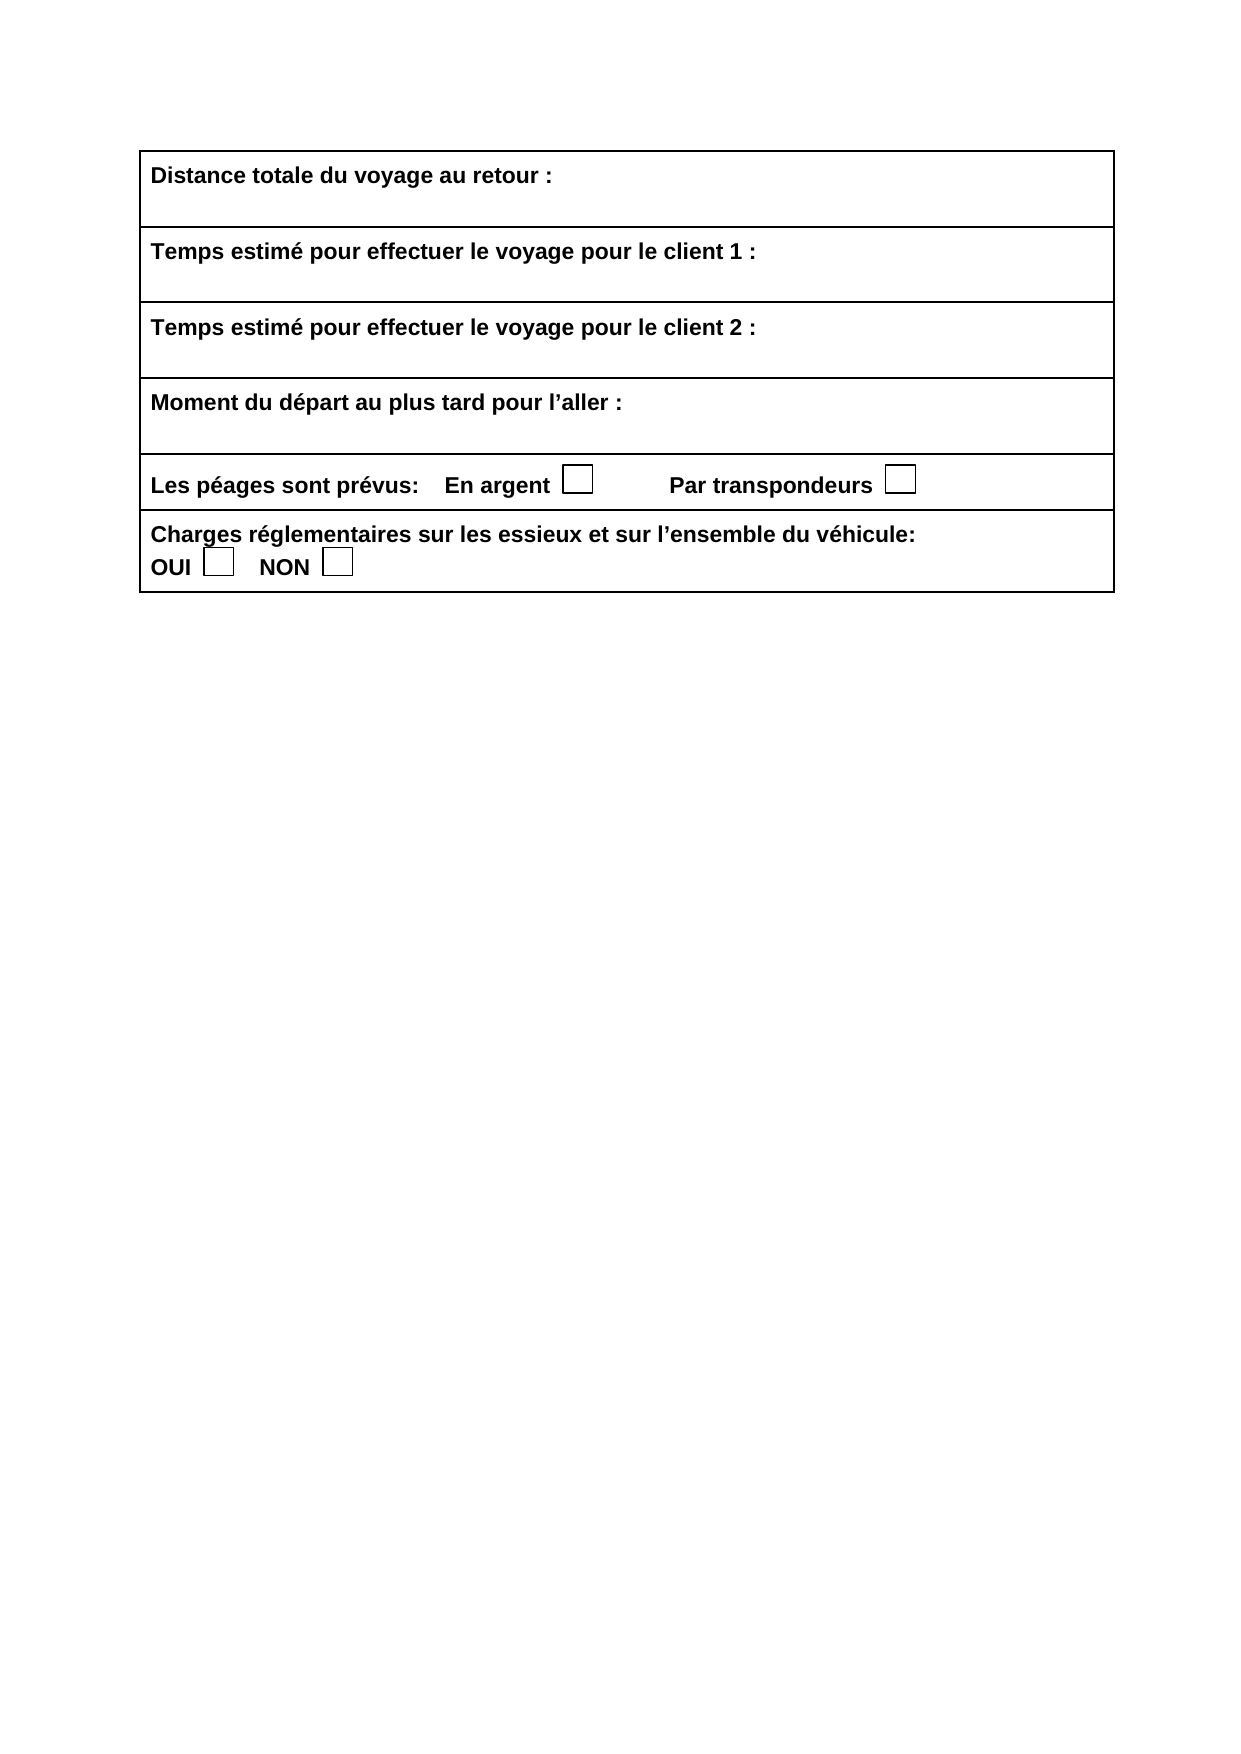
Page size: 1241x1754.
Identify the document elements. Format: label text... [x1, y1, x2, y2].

table_cell Les péages sont prévus: En argent Par transpondeurs [141, 455, 1113, 508]
table_cell Moment du départ au plus tard pour l’aller : [141, 379, 1113, 452]
table_cell Charges réglementaires sur les essieux et sur l’ensemble du véhicule: OUI NON [141, 511, 1113, 591]
table_cell Temps estimé pour effectuer le voyage pour le client 2 : [141, 303, 1113, 377]
table_cell Distance totale du voyage au retour : [141, 152, 1113, 226]
table_cell Temps estimé pour effectuer le voyage pour le client 1 : [141, 228, 1113, 301]
